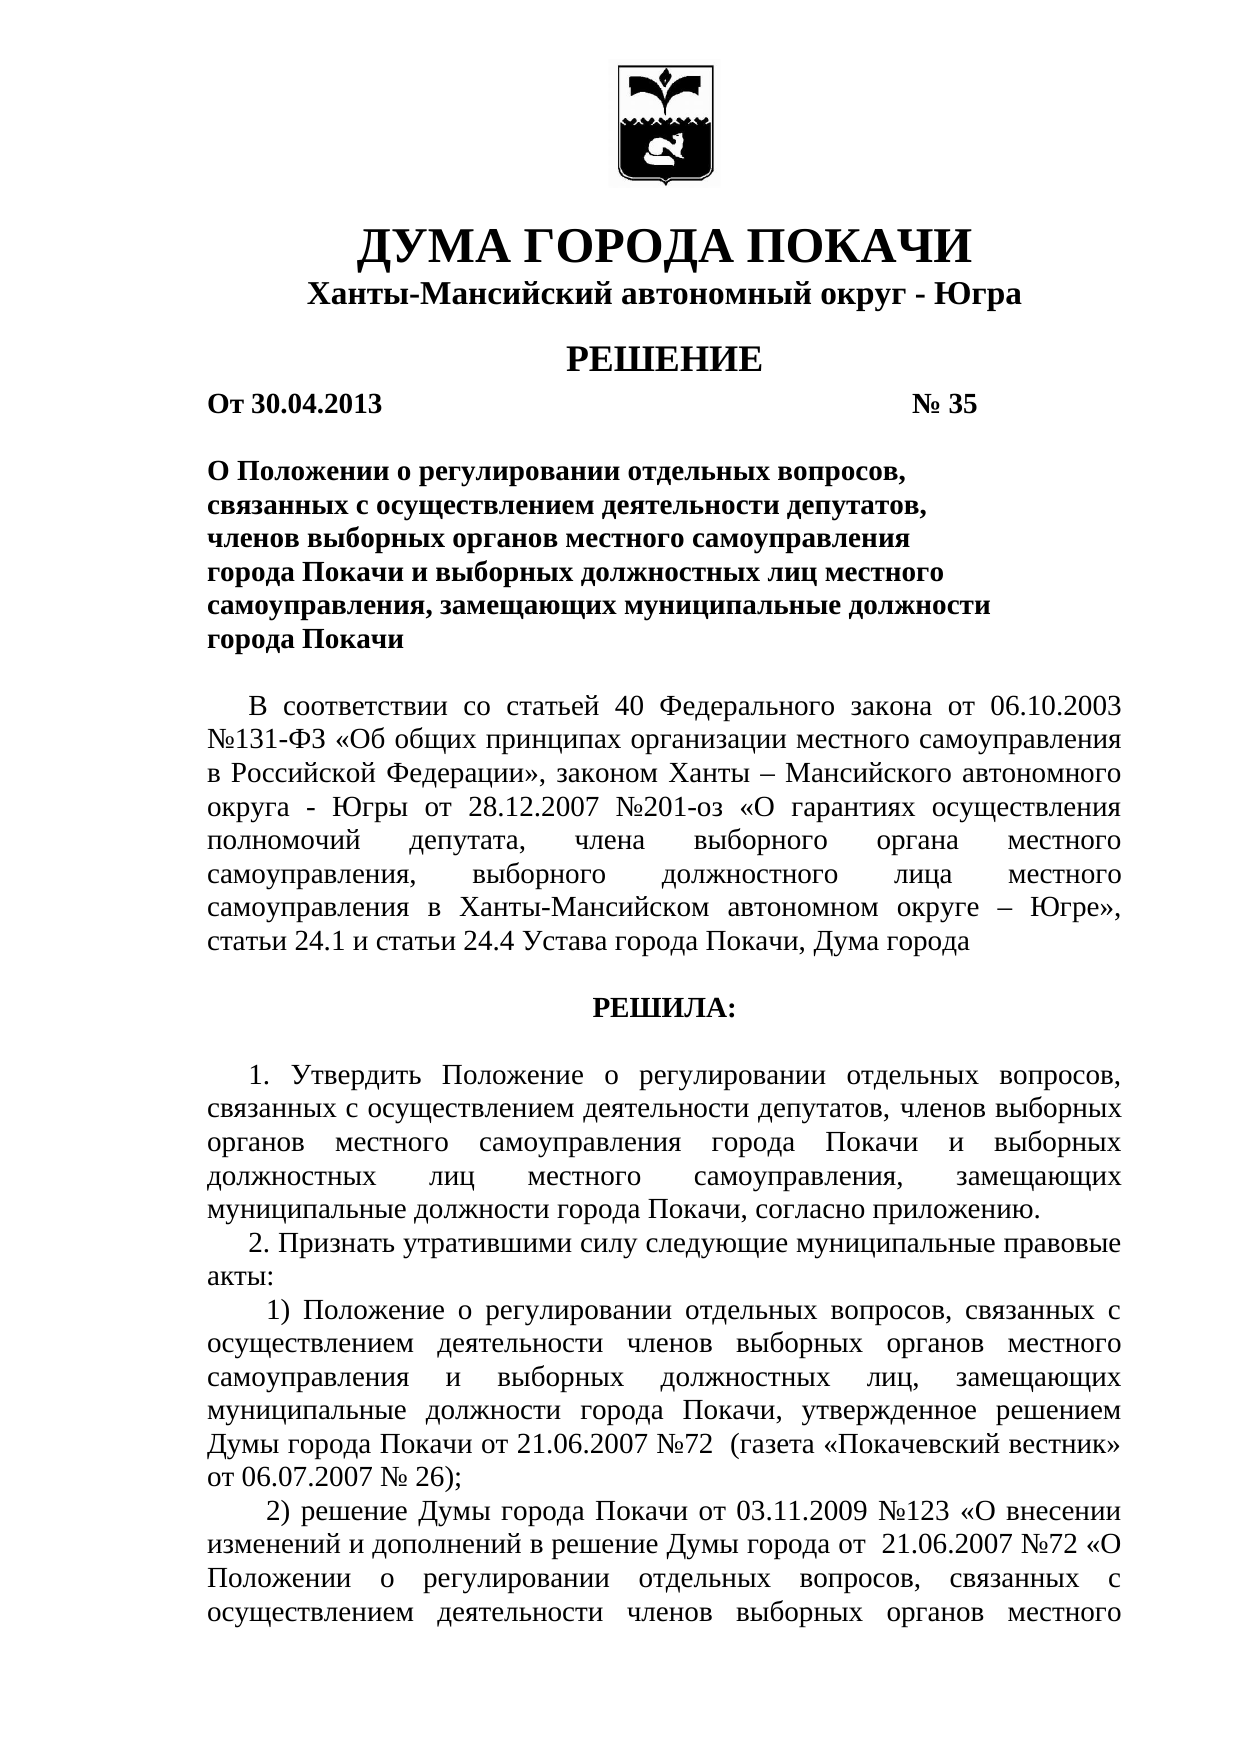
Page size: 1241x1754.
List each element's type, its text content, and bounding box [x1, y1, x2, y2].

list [207, 1493, 1122, 1627]
text РЕШЕНИЕ [207, 337, 1122, 380]
list членов выборных органов местного самоуправления [207, 520, 1122, 554]
text ДУМА ГОРОДА ПОКАЧИ [207, 216, 1122, 273]
picture [608, 59, 721, 188]
text От 30.04.2013 № 35 [207, 386, 1122, 420]
list связанных с осуществлением деятельности депутатов, [207, 487, 1122, 520]
list самоуправления, замещающих муниципальные должности [207, 587, 1122, 621]
text 2. Признать утратившими силу следующие муниципальные правовые акты: [207, 1225, 1122, 1292]
list РЕШИЛА: [207, 990, 1122, 1023]
list города Покачи и выборных должностных лиц местного [207, 554, 1122, 587]
text Ханты-Мансийский автономный округ - Югра [207, 273, 1122, 312]
list города Покачи [207, 621, 1122, 654]
list О Положении о регулировании отдельных вопросов, [207, 453, 1122, 487]
list 1) Положение о регулировании отдельных вопросов, связанных с осуществлением деятельности членов выборных органов местного самоуправления и выборных должностных лиц, замещающих муниципальные должности города Покачи, утвержденное решением Думы города Покачи от 21.06.2007 №72 (газета «Покачевский вестник» от 06.07.2007 № 26); [207, 1292, 1122, 1493]
text В соответствии со статьей 40 Федерального закона от 06.10.2003 №131-ФЗ «Об общих принципах организации местного самоуправления в Российской Федерации», законом Ханты – Мансийского автономного округа - Югры от 28.12.2007 №201-оз «О гарантиях осуществления полномочий депутата, члена выборного органа местного самоуправления, выборного должностного лица местного самоуправления в Ханты-Мансийском автономном округе – Югре», статьи 24.1 и статьи 24.4 Устава города Покачи, Дума города [207, 688, 1122, 956]
text 1. Утвердить Положение о регулировании отдельных вопросов, связанных с осуществлением деятельности депутатов, членов выборных органов местного самоуправления города Покачи и выборных должностных лиц местного самоуправления, замещающих муниципальные должности города Покачи, согласно приложению. [207, 1057, 1122, 1225]
